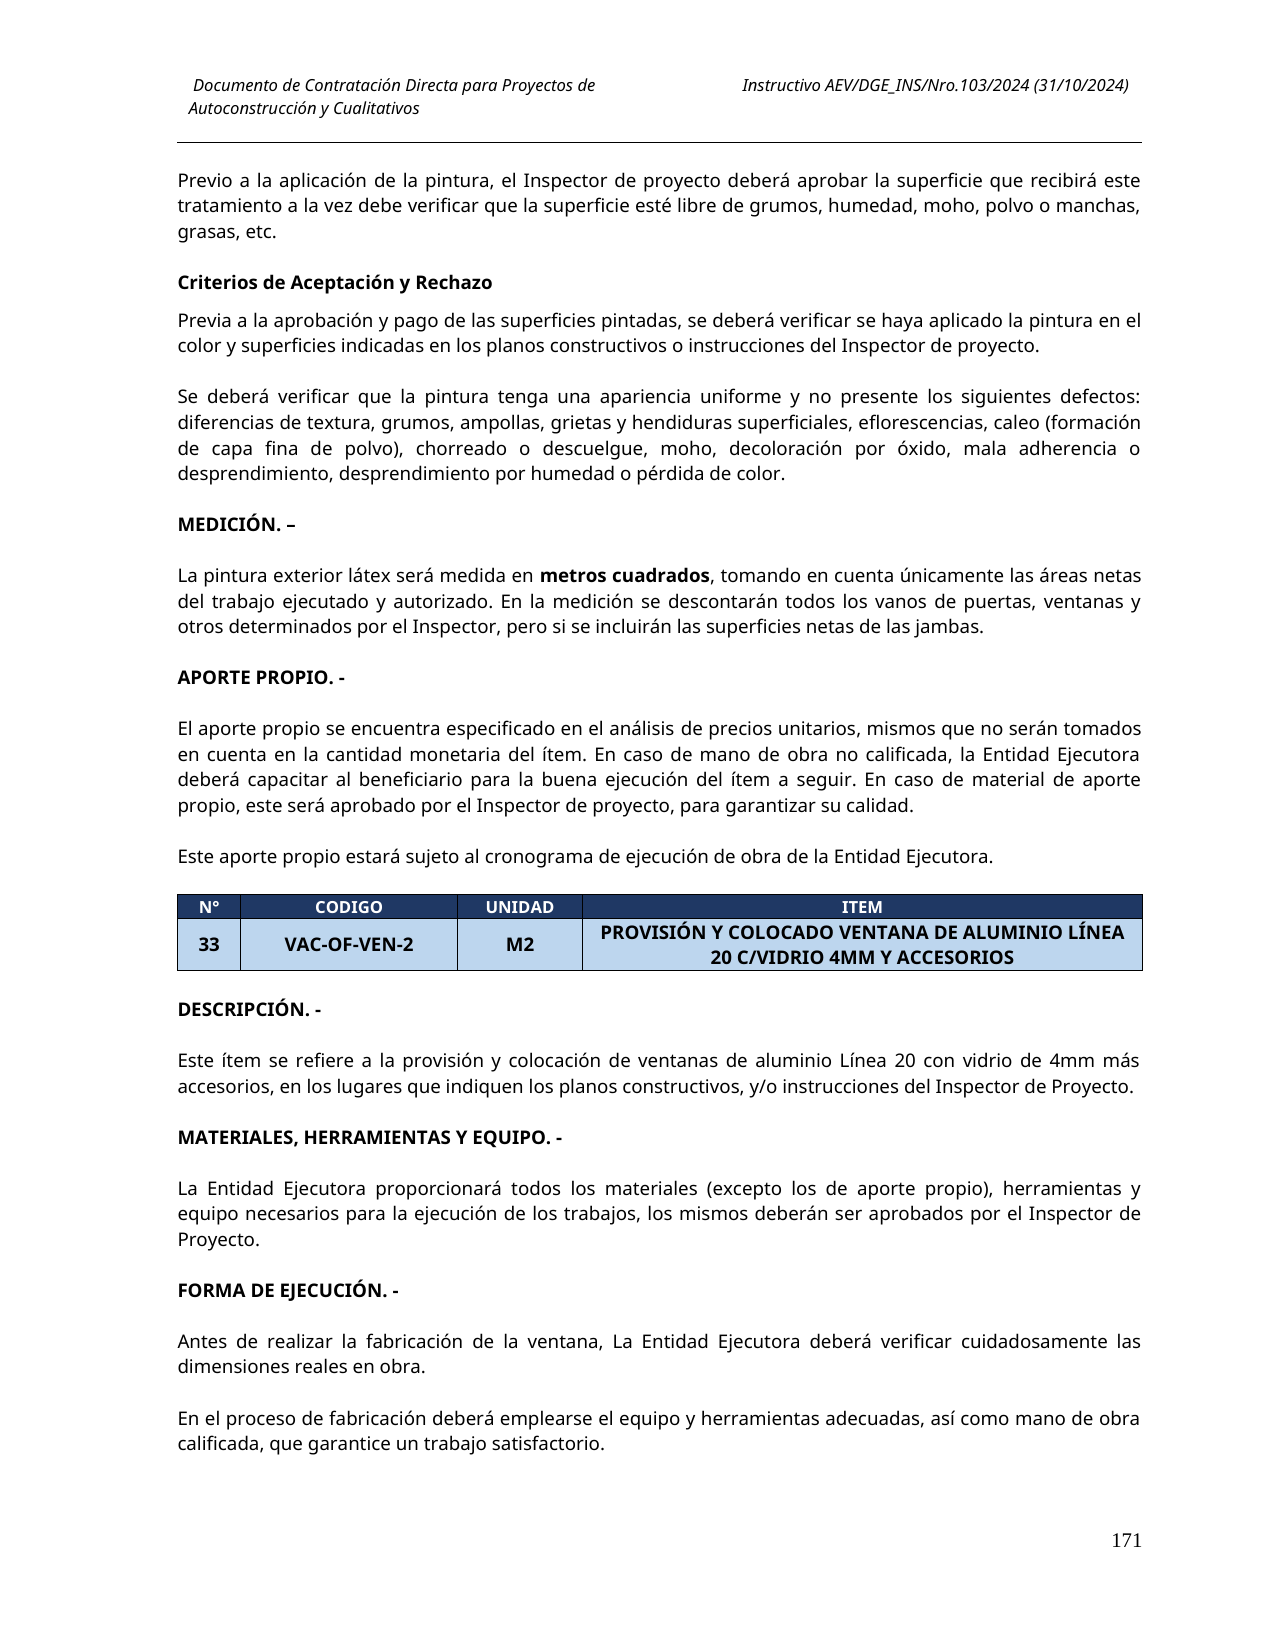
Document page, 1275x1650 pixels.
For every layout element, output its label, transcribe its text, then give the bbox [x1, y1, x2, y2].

text La pintura exterior látex será medida en metros cuadrados, tomando en cuenta únicamente las áreas netas del trabajo ejecutado y autorizado. En la medición se descontarán todos los vanos de puertas, ventanas y otros determinados por el Inspector, pero si se incluirán las superficies netas de las jambas. [177, 562, 1142, 639]
text Criterios de Aceptación y Rechazo [177, 269, 1102, 295]
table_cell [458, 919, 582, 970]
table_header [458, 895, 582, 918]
text Este ítem se refiere a la provisión y colocación de ventanas de aluminio Línea 20 con vidrio de 4mm más accesorios, en los lugares que indiquen los planos constructivos, y/o instrucciones del Inspector de Proyecto. [177, 1048, 1142, 1099]
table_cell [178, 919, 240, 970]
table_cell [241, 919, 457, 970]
text La Entidad Ejecutora proporcionará todos los materiales (excepto los de aporte propio), herramientas y equipo necesarios para la ejecución de los trabajos, los mismos deberán ser aprobados por el Inspector de Proyecto. [177, 1175, 1142, 1252]
text MATERIALES, HERRAMIENTAS Y EQUIPO. - [177, 1124, 1142, 1150]
text Previo a la aplicación de la pintura, el Inspector de proyecto deberá aprobar la superficie que recibirá este tratamiento a la vez debe verificar que la superficie esté libre de grumos, humedad, moho, polvo o manchas, grasas, etc. [177, 167, 1142, 244]
text FORMA DE EJECUCIÓN. - [177, 1277, 1142, 1303]
text Antes de realizar la fabricación de la ventana, La Entidad Ejecutora deberá verificar cuidadosamente las dimensiones reales en obra. [177, 1328, 1142, 1379]
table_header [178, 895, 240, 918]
text Este aporte propio estará sujeto al cronograma de ejecución de obra de la Entidad Ejecutora. [177, 843, 1142, 869]
text El aporte propio se encuentra especificado en el análisis de precios unitarios, mismos que no serán tomados en cuenta en la cantidad monetaria del ítem. En caso de mano de obra no calificada, la Entidad Ejecutora deberá capacitar al beneficiario para la buena ejecución del ítem a seguir. En caso de material de aporte propio, este será aprobado por el Inspector de proyecto, para garantizar su calidad. [177, 716, 1142, 818]
text Previa a la aprobación y pago de las superficies pintadas, se deberá verificar se haya aplicado la pintura en el color y superficies indicadas en los planos constructivos o instrucciones del Inspector de proyecto. [177, 307, 1142, 358]
text En el proceso de fabricación deberá emplearse el equipo y herramientas adecuadas, así como mano de obra calificada, que garantice un trabajo satisfactorio. [177, 1405, 1142, 1456]
text DESCRIPCIÓN. - [177, 997, 1142, 1022]
text APORTE PROPIO. - [177, 664, 1102, 690]
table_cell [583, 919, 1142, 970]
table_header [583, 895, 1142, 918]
text MEDICIÓN. – [177, 511, 1102, 537]
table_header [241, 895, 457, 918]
text Se deberá verificar que la pintura tenga una apariencia uniforme y no presente los siguientes defectos: diferencias de textura, grumos, ampollas, grietas y hendiduras superficiales, eflorescencias, caleo (formación de capa fina de polvo), chorreado o descuelgue, moho, decoloración por óxido, mala adherencia o desprendimiento, desprendimiento por humedad o pérdida de color. [177, 384, 1142, 486]
